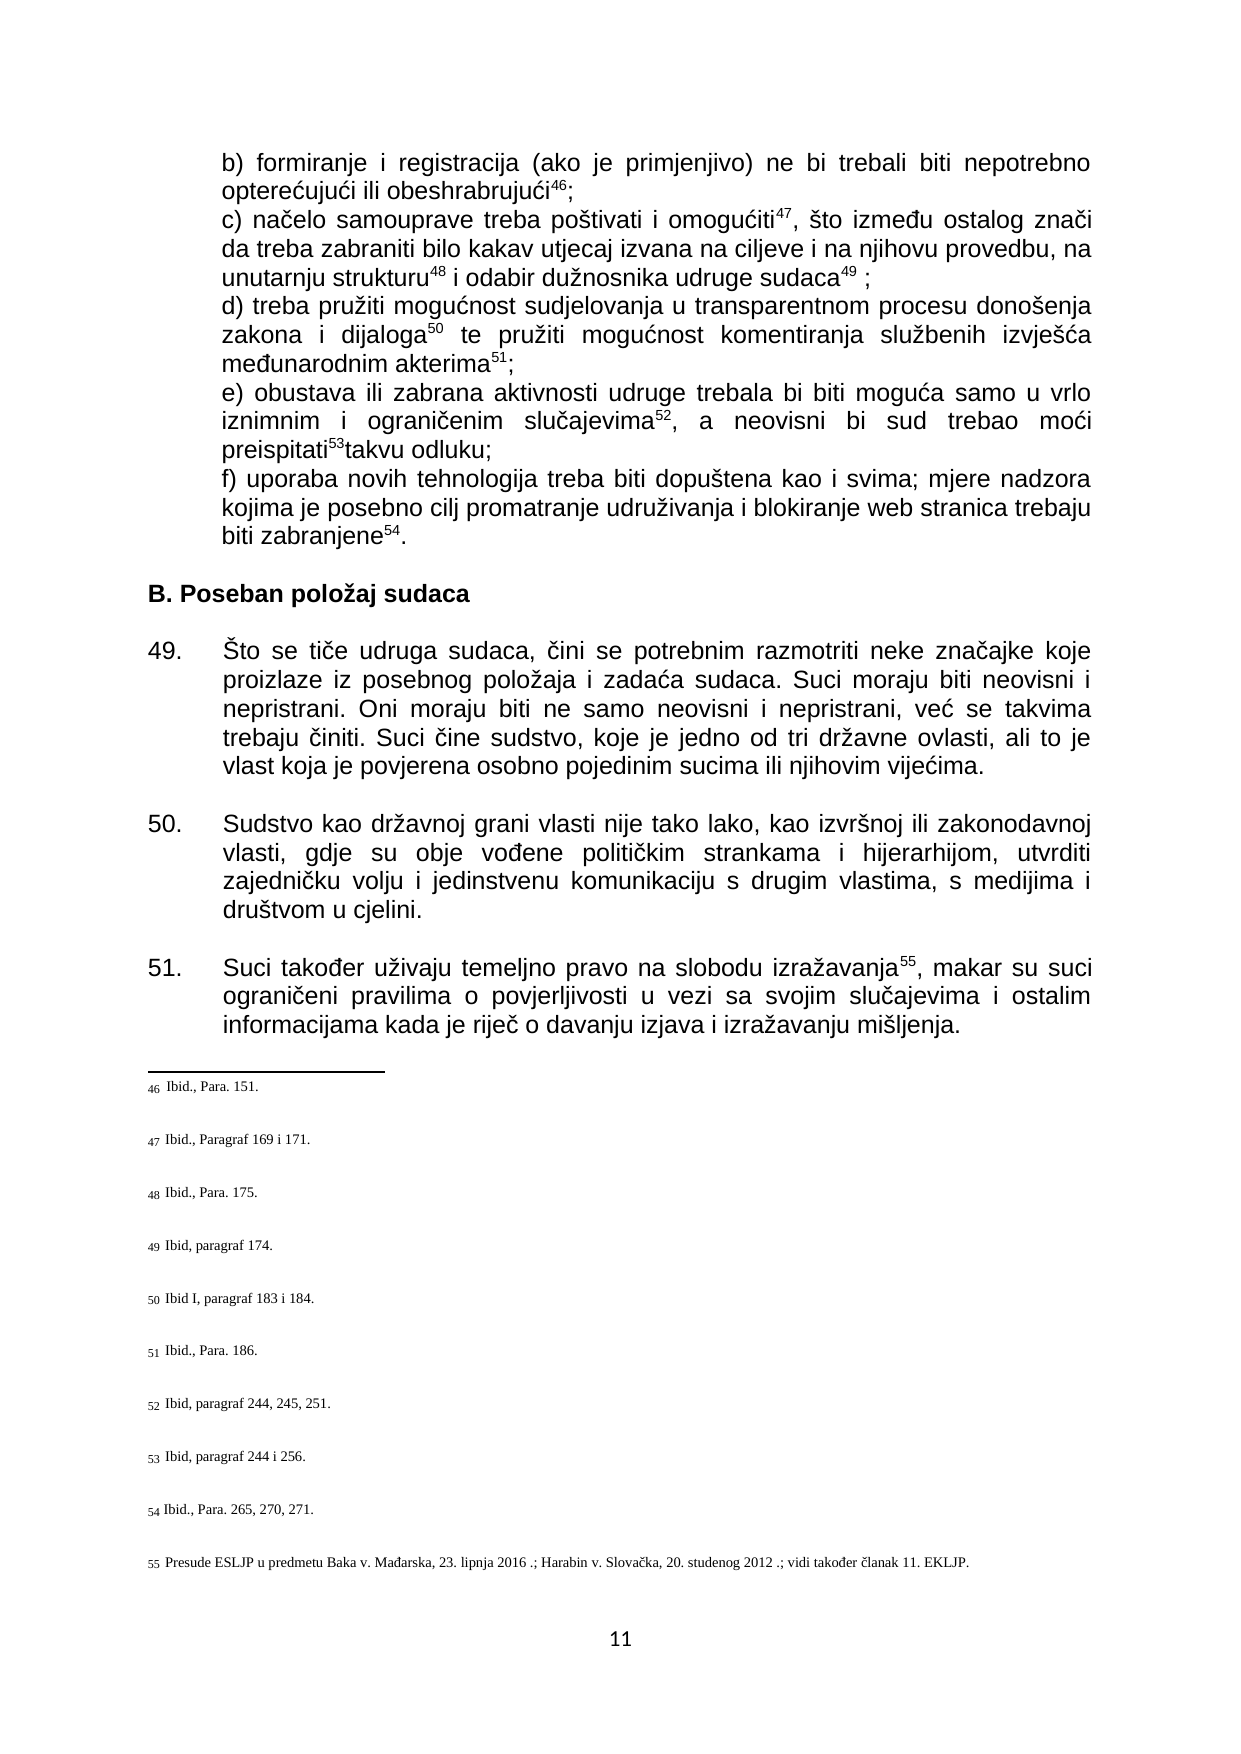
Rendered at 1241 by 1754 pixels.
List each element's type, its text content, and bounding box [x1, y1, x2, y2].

text b) formiranje i registracija (ako je primjenjivo) ne bi trebali biti nepotrebno opterećujući ili obeshrabrujući; [221, 148, 1093, 205]
list Sudstvo kao državnoj grani vlasti nije tako lako, kao izvršnoj ili zakonodavnoj vlasti, gdje su obje vođene političkim strankama i hijerarhijom, utvrditi zajedničku volju i jedinstvenu komunikaciju s drugim vlastima, s medijima i društvom u cjelini. [148, 809, 1093, 924]
text e) obustava ili zabrana aktivnosti udruge trebala bi biti moguća samo u vrlo iznimnim i ograničenim slučajevima, a neovisni bi sud trebao moći preispitatitakvu odluku; [221, 378, 1093, 464]
text f) uporaba novih tehnologija treba biti dopuštena kao i svima; mjere nadzora kojima je posebno cilj promatranje udruživanja i blokiranje web stranica trebaju biti zabranjene. [221, 464, 1093, 550]
text B. Poseban položaj sudaca [148, 579, 1093, 608]
list Suci također uživaju temeljno pravo na slobodu izražavanja, makar su suci ograničeni pravilima o povjerljivosti u vezi sa svojim slučajevima i ostalim informacijama kada je riječ o davanju izjava i izražavanju mišljenja. [148, 953, 1093, 1039]
text d) treba pružiti mogućnost sudjelovanja u transparentnom procesu donošenja zakona i dijaloga te pružiti mogućnost komentiranja službenih izvješća međunarodnim akterima; [221, 291, 1093, 378]
text c) načelo samouprave treba poštivati i omogućiti, što između ostalog znači da treba zabraniti bilo kakav utjecaj izvana na ciljeve i na njihovu provedbu, na unutarnju strukturu i odabir dužnosnika udruge sudaca ; [221, 205, 1093, 291]
list Što se tiče udruga sudaca, čini se potrebnim razmotriti neke značajke koje proizlaze iz posebnog položaja i zadaća sudaca. Suci moraju biti neovisni i nepristrani. Oni moraju biti ne samo neovisni i nepristrani, već se takvima trebaju činiti. Suci čine sudstvo, koje je jedno od tri državne ovlasti, ali to je vlast koja je povjerena osobno pojedinim sucima ili njihovim vijećima. [148, 636, 1093, 780]
